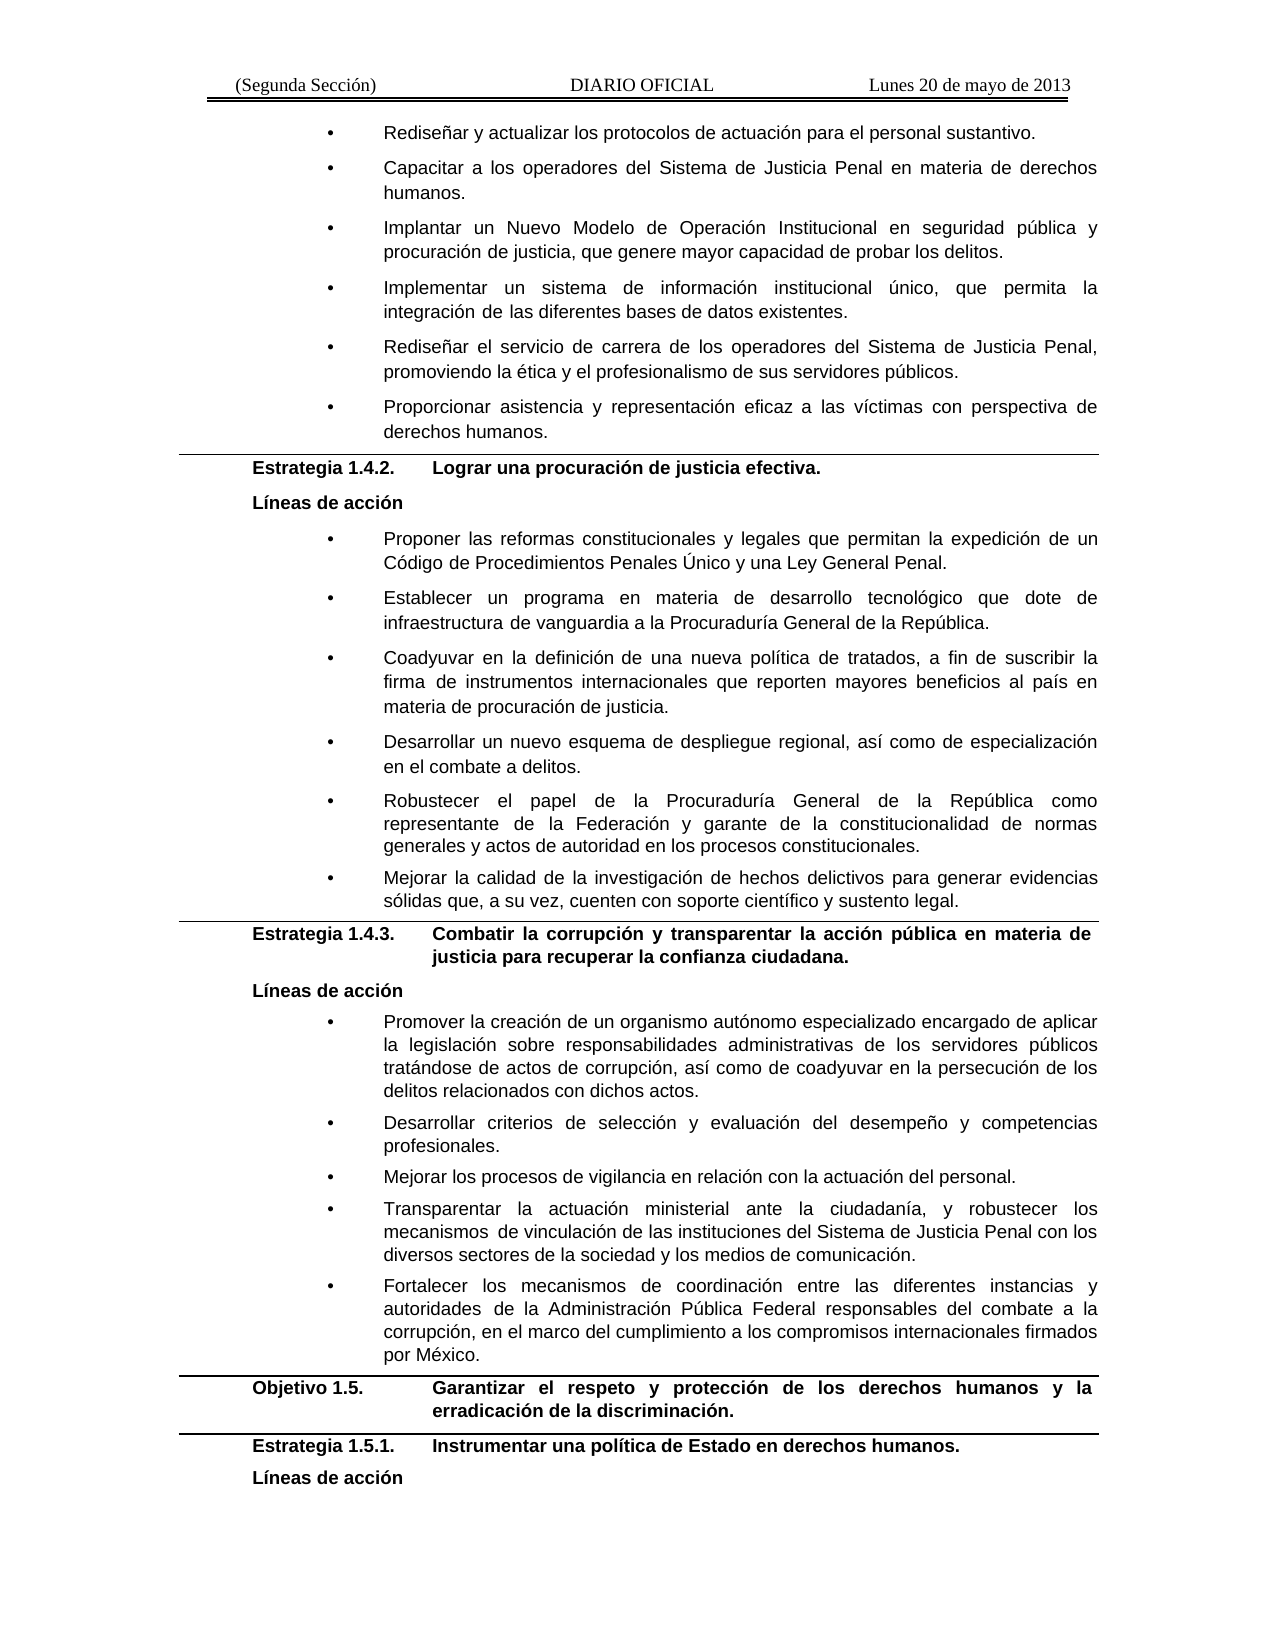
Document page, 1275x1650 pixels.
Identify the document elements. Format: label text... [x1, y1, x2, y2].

table_header Estrategia 1.4.2. Lograr una procuración de justicia efectiva. [179, 455, 1099, 490]
text Líneas de acción [252, 979, 1098, 1002]
text • Mejorar la calidad de la investigación de hechos delictivos para generar evidencias sólidas que, a su vez, cuenten con soporte científico y sustento legal. [327, 866, 1098, 912]
text • Desarrollar un nuevo esquema de despliegue regional, así como de especialización en el combate a delitos. [327, 729, 1098, 778]
text Líneas de acción [252, 490, 1098, 515]
text • Capacitar a los operadores del Sistema de Justicia Penal en materia de derechos humanos. [327, 155, 1098, 204]
text • Rediseñar y actualizar los protocolos de actuación para el personal sustantivo. [327, 120, 1098, 144]
table_header Objetivo 1.5. Garantizar el respeto y protección de los derechos humanos y la erradicación de la discriminación. [179, 1377, 1099, 1433]
text • Proponer las reformas constitucionales y legales que permitan la expedición de un Código de Procedimientos Penales Único y una Ley General Penal. [327, 525, 1098, 574]
text • Mejorar los procesos de vigilancia en relación con la actuación del personal. [327, 1165, 1098, 1188]
text • Robustecer el papel de la Procuraduría General de la República como representante de la Federación y garante de la constitucionalidad de normas generales y actos de autoridad en los procesos constitucionales. [327, 789, 1098, 857]
text • Promover la creación de un organismo autónomo especializado encargado de aplicar la legislación sobre responsabilidades administrativas de los servidores públicos tratándose de actos de corrupción, así como de coadyuvar en la persecución de los delitos relacionados con dichos actos. [327, 1010, 1098, 1102]
text • Establecer un programa en materia de desarrollo tecnológico que dote de infraestructura de vanguardia a la Procuraduría General de la República. [327, 585, 1098, 634]
text • Implantar un Nuevo Modelo de Operación Institucional en seguridad pública y procuración de justicia, que genere mayor capacidad de probar los delitos. [327, 215, 1098, 264]
text • Proporcionar asistencia y representación eficaz a las víctimas con perspectiva de derechos humanos. [327, 394, 1098, 443]
text Líneas de acción [252, 1466, 1098, 1489]
text • Implementar un sistema de información institucional único, que permita la integración de las diferentes bases de datos existentes. [327, 274, 1098, 324]
text • Desarrollar criterios de selección y evaluación del desempeño y competencias profesionales. [327, 1111, 1098, 1157]
text Estrategia 1.5.1. Instrumentar una política de Estado en derechos humanos. [252, 1435, 1098, 1457]
text • Rediseñar el servicio de carrera de los operadores del Sistema de Justicia Penal, promoviendo la ética y el profesionalismo de sus servidores públicos. [327, 334, 1098, 383]
text • Transparentar la actuación ministerial ante la ciudadanía, y robustecer los mecanismos de vinculación de las instituciones del Sistema de Justicia Penal con los diversos sectores de la sociedad y los medios de comunicación. [327, 1197, 1098, 1266]
text • Coadyuvar en la definición de una nueva política de tratados, a fin de suscribir la firma de instrumentos internacionales que reporten mayores beneficios al país en materia de procuración de justicia. [327, 645, 1098, 718]
table_header Estrategia 1.4.3. Combatir la corrupción y transparentar la acción pública en materia de justicia para recuperar la confianza ciudadana. [179, 922, 1099, 979]
text • Fortalecer los mecanismos de coordinación entre las diferentes instancias y autoridades de la Administración Pública Federal responsables del combate a la corrupción, en el marco del cumplimiento a los compromisos internacionales firmados por México. [327, 1274, 1098, 1366]
